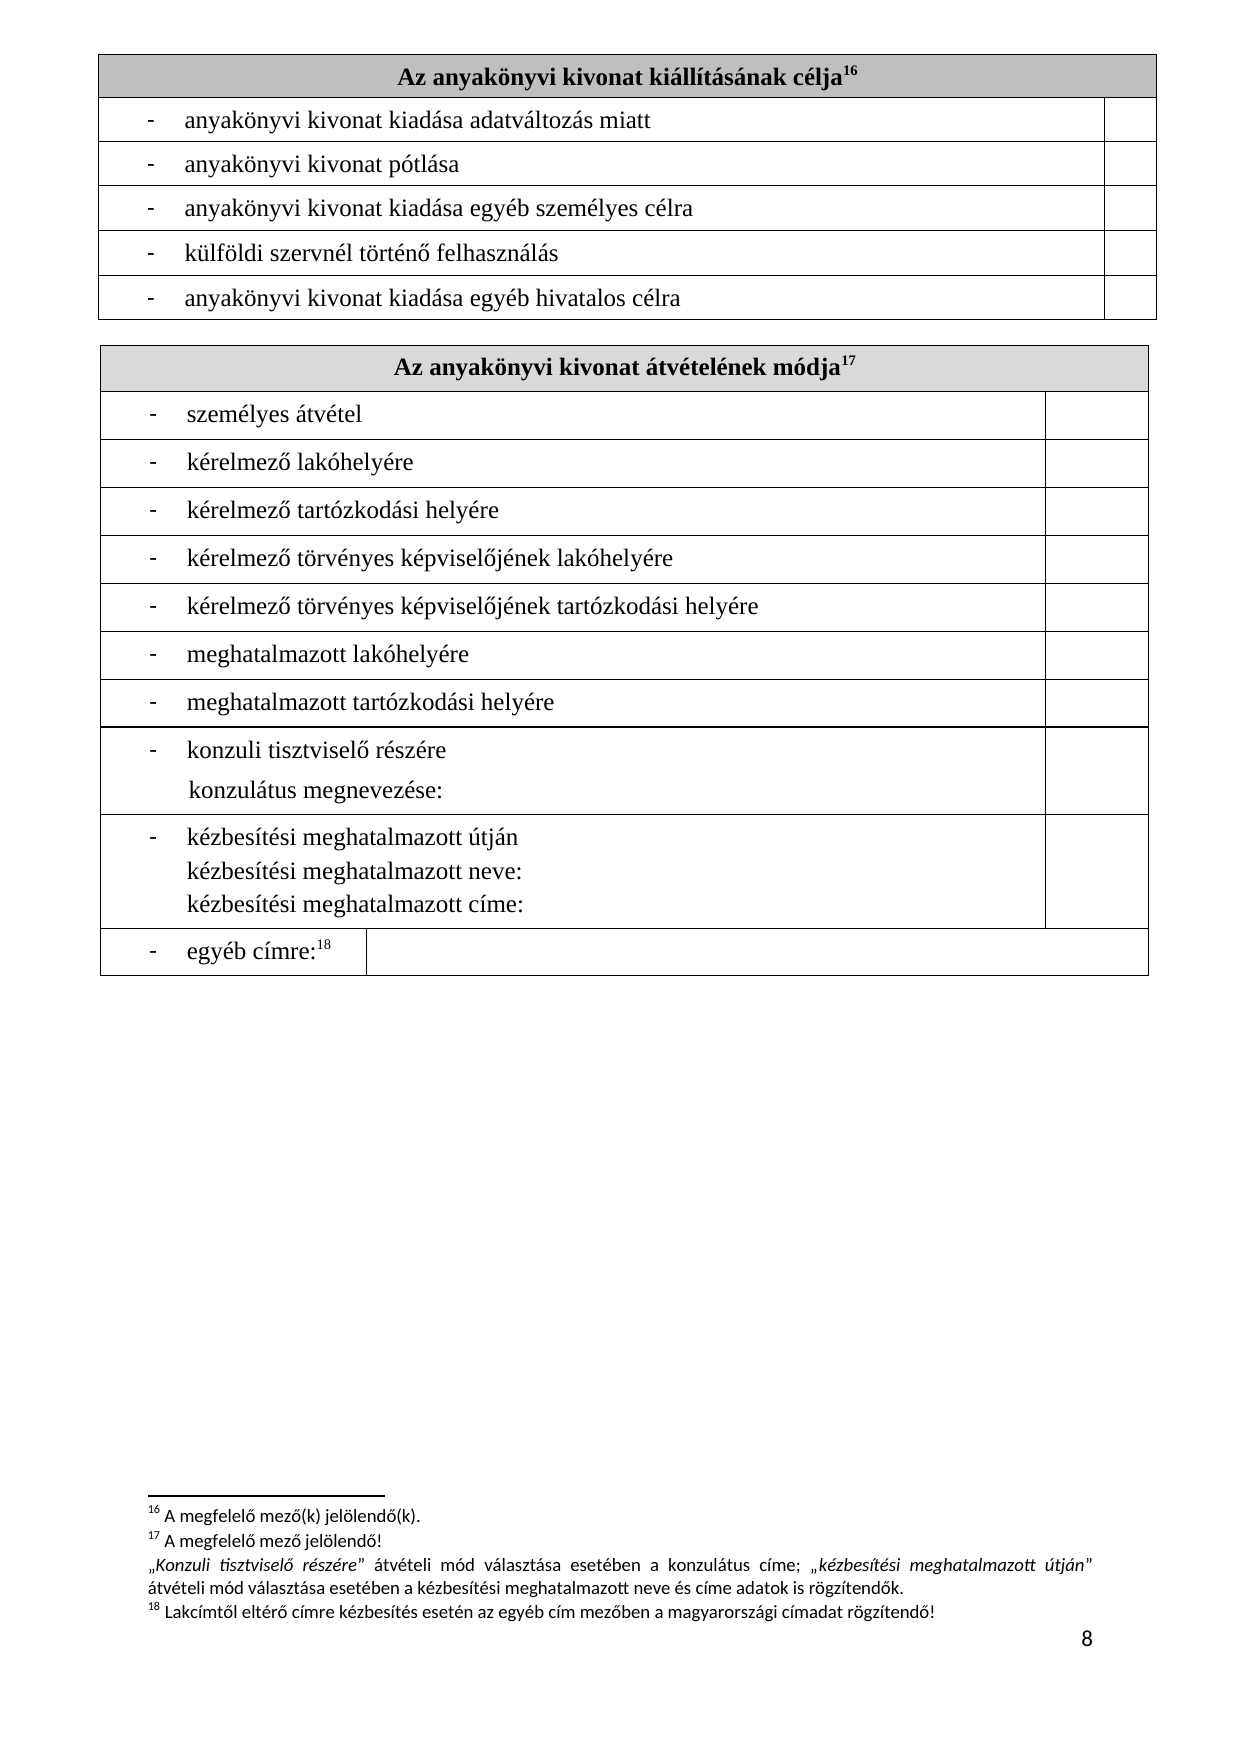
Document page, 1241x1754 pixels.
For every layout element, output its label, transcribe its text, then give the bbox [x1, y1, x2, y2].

table_cell [1046, 488, 1148, 535]
table_cell kérelmező lakóhelyére [101, 440, 1045, 487]
table_cell anyakönyvi kivonat kiadása egyéb személyes célra [99, 186, 1104, 230]
table_cell kézbesítési meghatalmazott útján kézbesítési meghatalmazott neve: kézbesítési meghatalmazott címe: [101, 815, 1045, 928]
table_cell személyes átvétel [101, 392, 1045, 439]
table_cell kérelmező törvényes képviselőjének tartózkodási helyére [101, 584, 1045, 631]
table_cell [367, 929, 1148, 974]
table_cell [1046, 584, 1148, 631]
table_cell [1046, 440, 1148, 487]
table_cell [1105, 142, 1156, 185]
table_cell [1046, 728, 1148, 814]
table_cell [1105, 231, 1156, 274]
table_cell [1046, 536, 1148, 583]
table_cell [1046, 632, 1148, 678]
table_cell egyéb címre: [101, 929, 366, 974]
table_cell meghatalmazott lakóhelyére [101, 632, 1045, 678]
table_cell meghatalmazott tartózkodási helyére [101, 680, 1045, 726]
table_cell anyakönyvi kivonat pótlása [99, 142, 1104, 185]
table_cell [1105, 276, 1156, 319]
table_cell [1105, 186, 1156, 230]
table_cell kérelmező törvényes képviselőjének lakóhelyére [101, 536, 1045, 583]
table_header Az anyakönyvi kivonat átvételének módja [101, 346, 1148, 391]
table_cell [1105, 98, 1156, 141]
table_cell anyakönyvi kivonat kiadása egyéb hivatalos célra [99, 276, 1104, 319]
table_cell anyakönyvi kivonat kiadása adatváltozás miatt [99, 98, 1104, 141]
table_cell konzuli tisztviselő részére konzulátus megnevezése: [101, 728, 1045, 814]
table_cell [1046, 815, 1148, 928]
table_cell külföldi szervnél történő felhasználás [99, 231, 1104, 274]
table_header Az anyakönyvi kivonat kiállításának célja [99, 55, 1156, 97]
table_cell kérelmező tartózkodási helyére [101, 488, 1045, 535]
table_cell [1046, 680, 1148, 726]
table_cell [1046, 392, 1148, 439]
